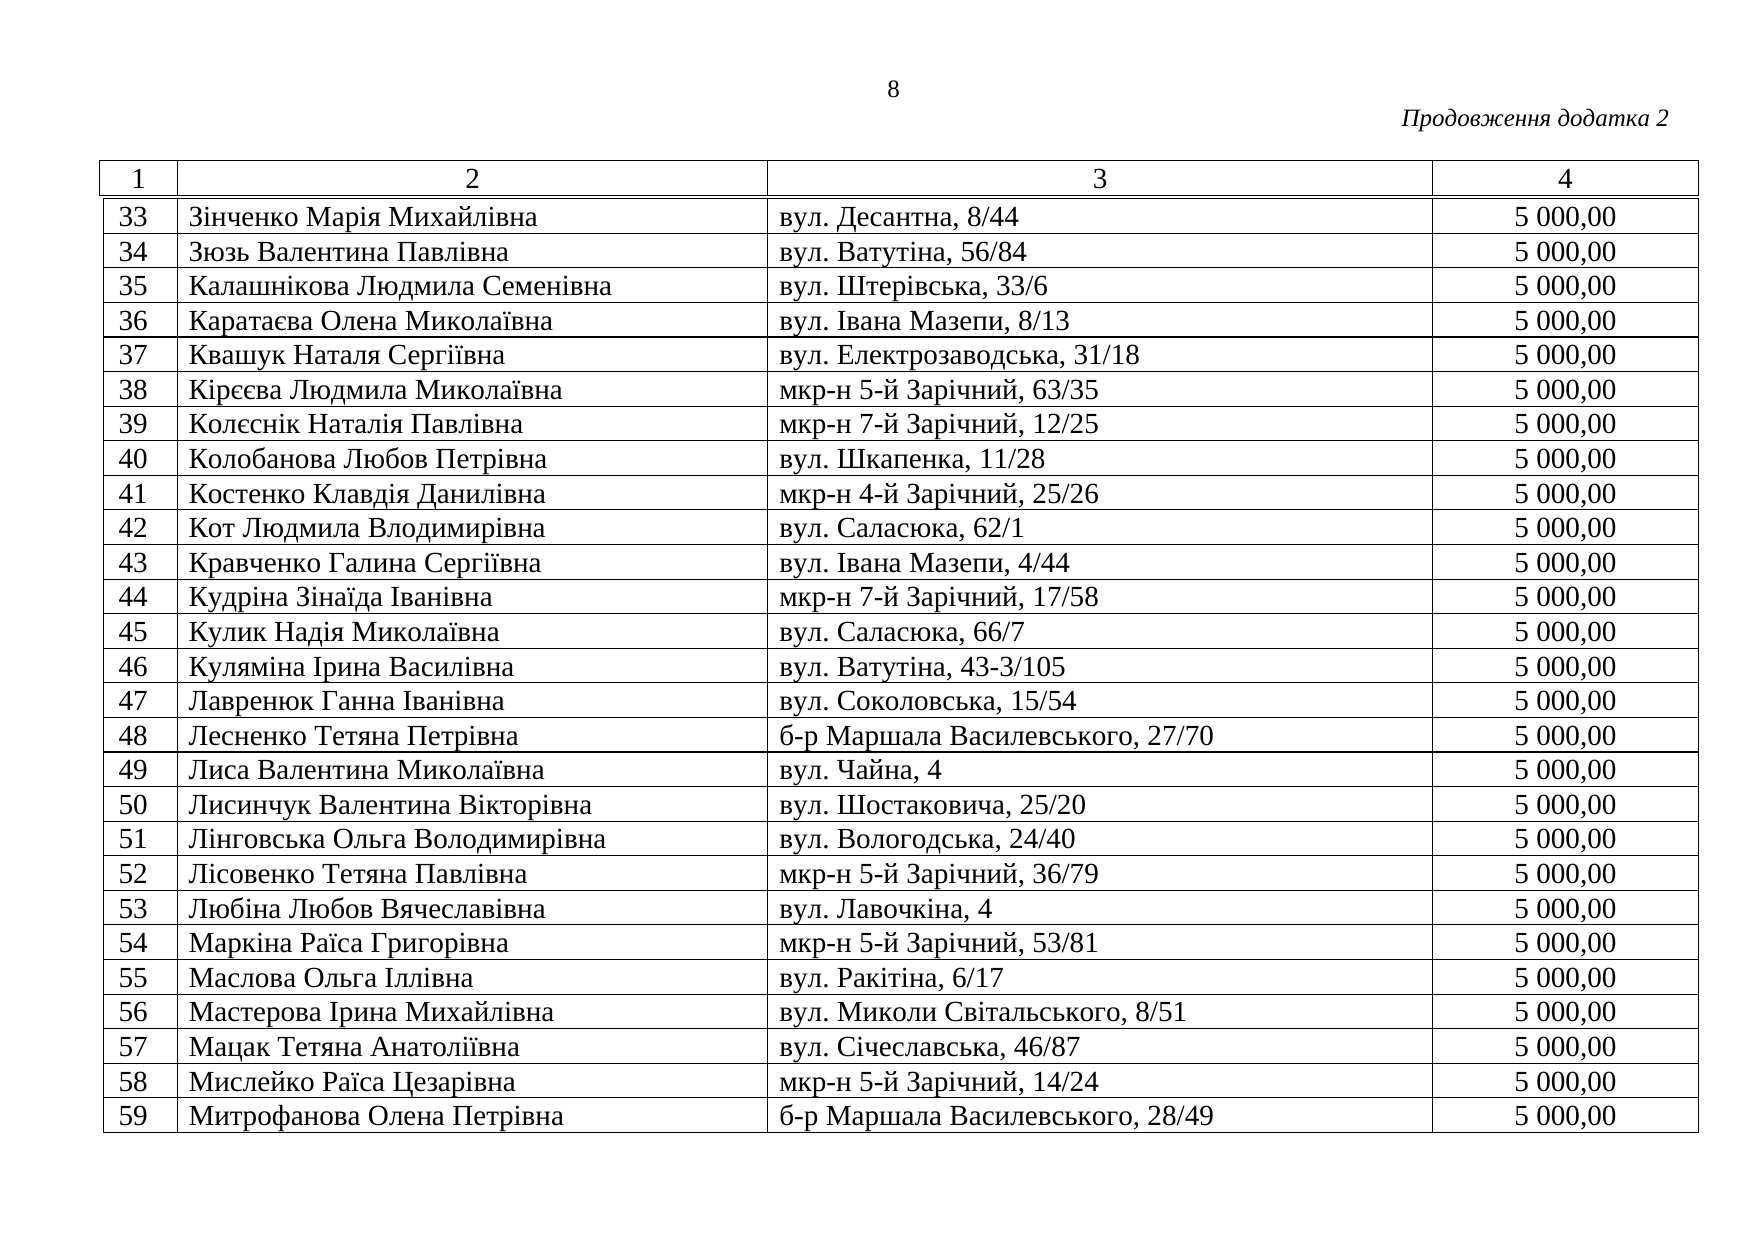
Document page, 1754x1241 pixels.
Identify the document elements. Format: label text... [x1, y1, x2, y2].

table_cell Мастерова Ірина Михайлівна [178, 995, 767, 1028]
table_cell Кот Людмила Влодимирівна [178, 510, 767, 544]
table_cell вул. Чайна, 4 [768, 753, 1432, 786]
table_cell 5 000,00 [1433, 580, 1698, 613]
table_cell [104, 234, 177, 267]
table_cell вул. Миколи Світальського, 8/51 [768, 995, 1432, 1028]
table_cell [104, 268, 177, 302]
table_cell 5 000,00 [1433, 234, 1698, 267]
table_cell Маслова Ольга Іллівна [178, 960, 767, 993]
table_cell вул. Шостаковича, 25/20 [768, 787, 1432, 821]
table_cell 5 000,00 [1433, 338, 1698, 371]
table_cell вул. Ватутіна, 56/84 [768, 234, 1432, 267]
table_cell 5 000,00 [1433, 1098, 1698, 1132]
table_cell 5 000,00 [1433, 372, 1698, 406]
table_cell вул. Вологодська, 24/40 [768, 822, 1432, 855]
table_cell [104, 338, 177, 371]
table_cell Костенко Клавдія Данилівна [178, 476, 767, 509]
table_cell [104, 614, 177, 648]
table_cell [104, 787, 177, 821]
table_cell вул. Ватутіна, 43-3/105 [768, 649, 1432, 682]
table_cell 5 000,00 [1433, 476, 1698, 509]
table_cell [104, 303, 177, 336]
table_cell [104, 683, 177, 717]
table_cell мкр-н 5-й Зарічний, 36/79 [768, 856, 1432, 890]
table_cell Лесненко Тетяна Петрівна [178, 718, 767, 751]
table_cell [104, 476, 177, 509]
table_cell вул. Лавочкіна, 4 [768, 891, 1432, 924]
table_cell [104, 753, 177, 786]
table_cell 5 000,00 [1433, 303, 1698, 336]
table_cell Кудріна Зінаїда Іванівна [178, 580, 767, 613]
table_cell [104, 822, 177, 855]
table_cell [104, 891, 177, 924]
table_cell мкр-н 5-й Зарічний, 14/24 [768, 1064, 1432, 1097]
table_cell вул. Ракітіна, 6/17 [768, 960, 1432, 993]
table_cell [104, 995, 177, 1028]
table_cell [104, 580, 177, 613]
table_cell 5 000,00 [1433, 856, 1698, 890]
table_cell Куляміна Ірина Василівна [178, 649, 767, 682]
table_cell вул. Івана Мазепи, 4/44 [768, 545, 1432, 578]
table_cell Колобанова Любов Петрівна [178, 441, 767, 475]
table_cell 5 000,00 [1433, 510, 1698, 544]
table_cell [104, 856, 177, 890]
table_cell 5 000,00 [1433, 614, 1698, 648]
table_cell Лісовенко Тетяна Павлівна [178, 856, 767, 890]
table_cell вул. Десантна, 8/44 [768, 199, 1432, 233]
table_cell Колєснік Наталія Павлівна [178, 407, 767, 440]
table_cell Зінченко Марія Михайлівна [178, 199, 767, 233]
table_cell мкр-н 7-й Зарічний, 12/25 [768, 407, 1432, 440]
table_cell [104, 1064, 177, 1097]
table_cell 5 000,00 [1433, 441, 1698, 475]
table_cell 5 000,00 [1433, 649, 1698, 682]
table_cell вул. Саласюка, 62/1 [768, 510, 1432, 544]
table_cell 5 000,00 [1433, 925, 1698, 959]
table_cell 5 000,00 [1433, 718, 1698, 751]
table_cell 5 000,00 [1433, 545, 1698, 578]
table_cell 5 000,00 [1433, 683, 1698, 717]
table_cell [104, 925, 177, 959]
table_cell мкр-н 7-й Зарічний, 17/58 [768, 580, 1432, 613]
table_cell Кравченко Галина Сергіївна [178, 545, 767, 578]
table_cell Любіна Любов Вячеславівна [178, 891, 767, 924]
table_cell 5 000,00 [1433, 960, 1698, 993]
table_cell Лінговська Ольга Володимирівна [178, 822, 767, 855]
table_cell вул. Електрозаводська, 31/18 [768, 338, 1432, 371]
table_cell Мацак Тетяна Анатоліївна [178, 1029, 767, 1063]
table_cell Лавренюк Ганна Іванівна [178, 683, 767, 717]
table_cell Мислейко Раїса Цезарівна [178, 1064, 767, 1097]
table_cell вул. Штерівська, 33/6 [768, 268, 1432, 302]
table_cell Калашнікова Людмила Семенівна [178, 268, 767, 302]
table_cell 5 000,00 [1433, 1064, 1698, 1097]
table_cell [104, 649, 177, 682]
table_cell Митрофанова Олена Петрівна [178, 1098, 767, 1132]
table_cell мкр-н 5-й Зарічний, 63/35 [768, 372, 1432, 406]
table_cell 5 000,00 [1433, 753, 1698, 786]
table_cell [104, 1098, 177, 1132]
table_cell 5 000,00 [1433, 199, 1698, 233]
table_cell Лиса Валентина Миколаївна [178, 753, 767, 786]
table_cell Кулик Надія Миколаївна [178, 614, 767, 648]
table_cell вул. Шкапенка, 11/28 [768, 441, 1432, 475]
table_cell 5 000,00 [1433, 407, 1698, 440]
table_cell вул. Саласюка, 66/7 [768, 614, 1432, 648]
table_cell вул. Соколовська, 15/54 [768, 683, 1432, 717]
table_cell 5 000,00 [1433, 787, 1698, 821]
table_cell [104, 441, 177, 475]
table_cell [104, 1029, 177, 1063]
table_cell мкр-н 5-й Зарічний, 53/81 [768, 925, 1432, 959]
table_cell вул. Івана Мазепи, 8/13 [768, 303, 1432, 336]
table_cell 5 000,00 [1433, 891, 1698, 924]
table_cell 5 000,00 [1433, 822, 1698, 855]
table_cell [104, 199, 177, 233]
table_cell мкр-н 4-й Зарічний, 25/26 [768, 476, 1432, 509]
table_cell Лисинчук Валентина Вікторівна [178, 787, 767, 821]
table_cell [104, 545, 177, 578]
table_cell Кірєєва Людмила Миколаївна [178, 372, 767, 406]
table_cell Квашук Наталя Сергіївна [178, 338, 767, 371]
table_cell [104, 510, 177, 544]
table_cell Маркіна Раїса Григорівна [178, 925, 767, 959]
table_cell вул. Січеславська, 46/87 [768, 1029, 1432, 1063]
table_cell [104, 372, 177, 406]
table_cell б-р Маршала Василевського, 27/70 [768, 718, 1432, 751]
table_cell 5 000,00 [1433, 1029, 1698, 1063]
table_cell Зюзь Валентина Павлівна [178, 234, 767, 267]
table_cell 5 000,00 [1433, 995, 1698, 1028]
table_cell 5 000,00 [1433, 268, 1698, 302]
table_cell б-р Маршала Василевського, 28/49 [768, 1098, 1432, 1132]
table_cell [104, 960, 177, 993]
table_cell Каратаєва Олена Миколаївна [178, 303, 767, 336]
table_cell [104, 407, 177, 440]
table_cell [104, 718, 177, 751]
